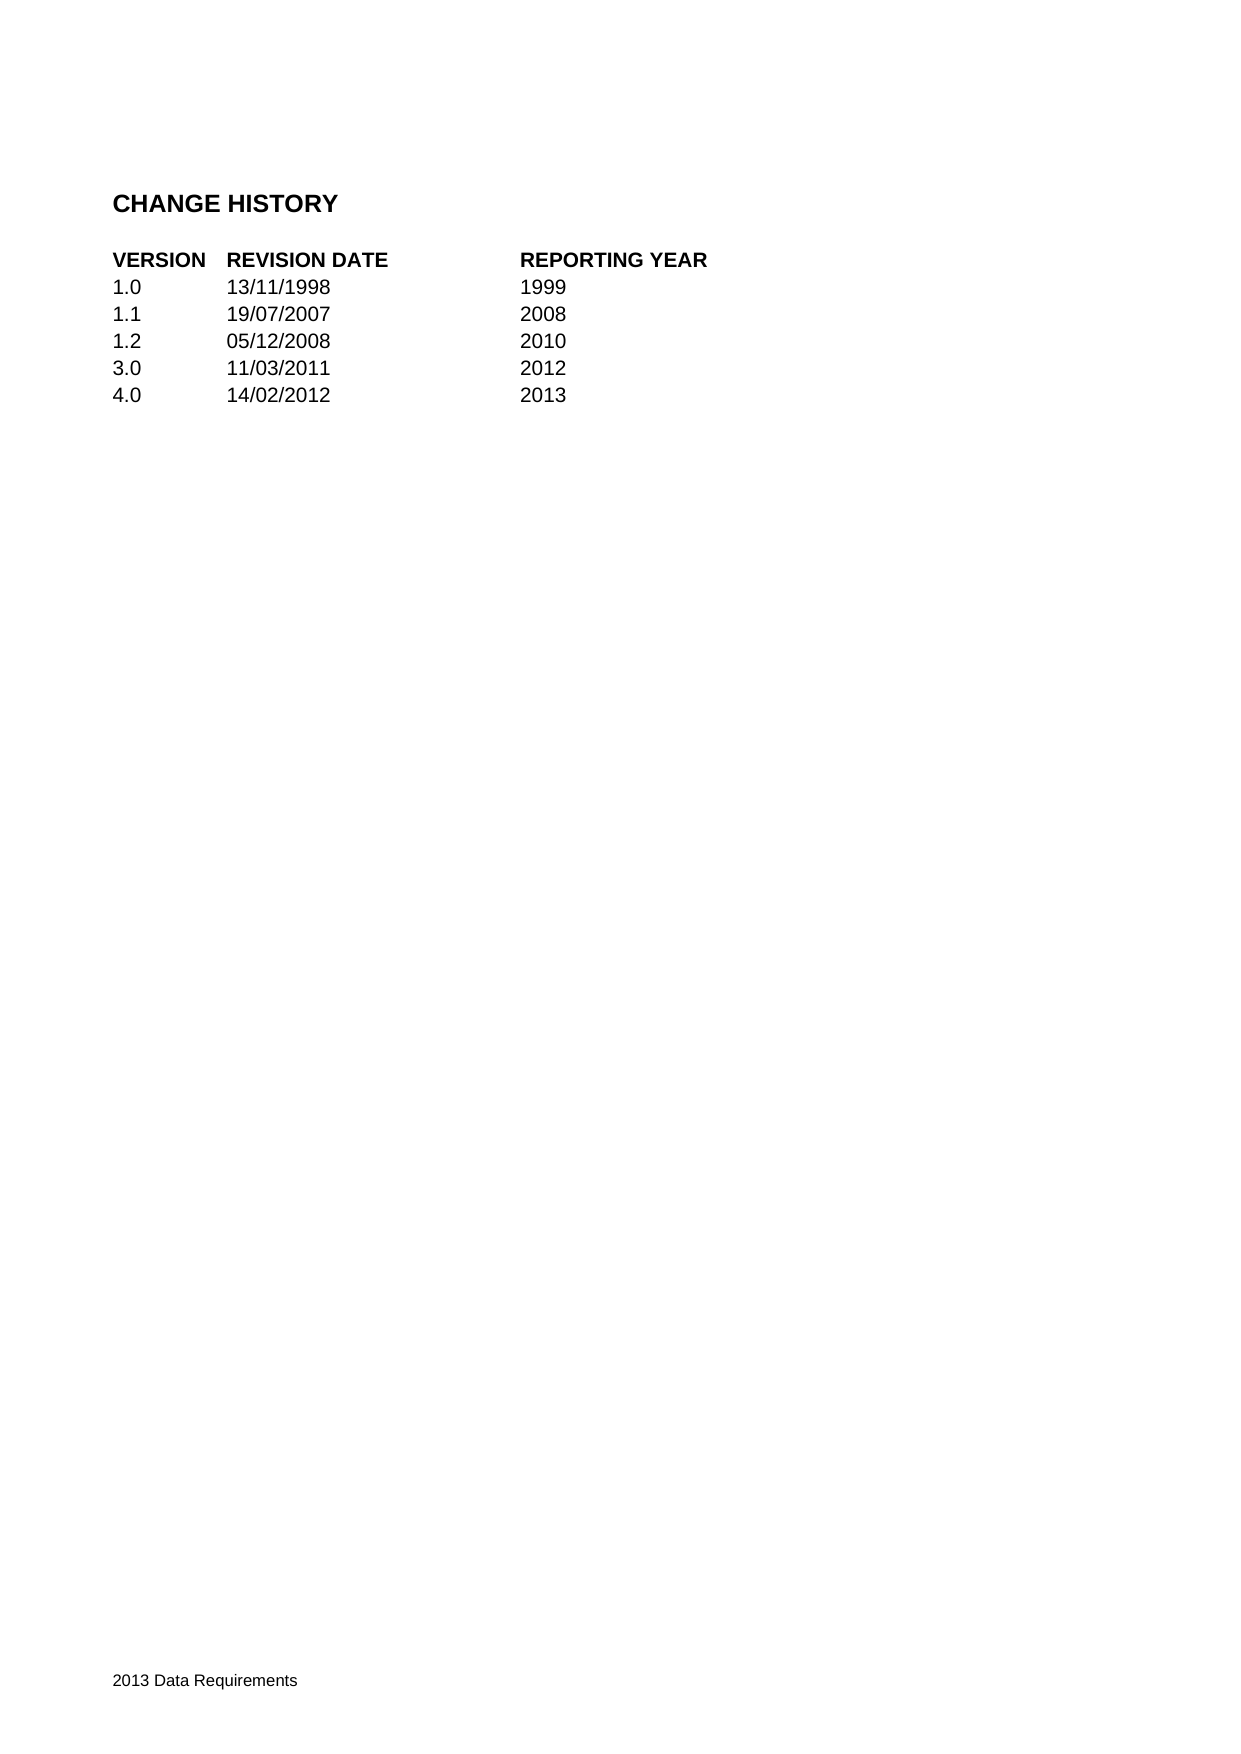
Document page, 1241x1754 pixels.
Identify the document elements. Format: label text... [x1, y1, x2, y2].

table_cell 3.0 [111, 355, 225, 382]
table_header REVISION DATE [225, 246, 518, 273]
table_cell 2010 [518, 328, 720, 355]
table_cell 05/12/2008 [225, 328, 518, 355]
table_header VERSION [111, 246, 225, 273]
table_cell 1.2 [111, 328, 225, 355]
table_cell 19/07/2007 [225, 301, 518, 328]
table_cell 1.1 [111, 301, 225, 328]
table_cell 2012 [518, 355, 720, 382]
table_cell 1999 [518, 274, 720, 301]
table_cell 2013 [518, 382, 720, 409]
table_header REPORTING YEAR [518, 246, 720, 273]
text CHANGE HISTORY [112, 189, 1128, 218]
table_cell 14/02/2012 [225, 382, 518, 409]
table_cell 11/03/2011 [225, 355, 518, 382]
table_cell 4.0 [111, 382, 225, 409]
table_cell 2008 [518, 301, 720, 328]
table_cell 13/11/1998 [225, 274, 518, 301]
table_cell 1.0 [111, 274, 225, 301]
